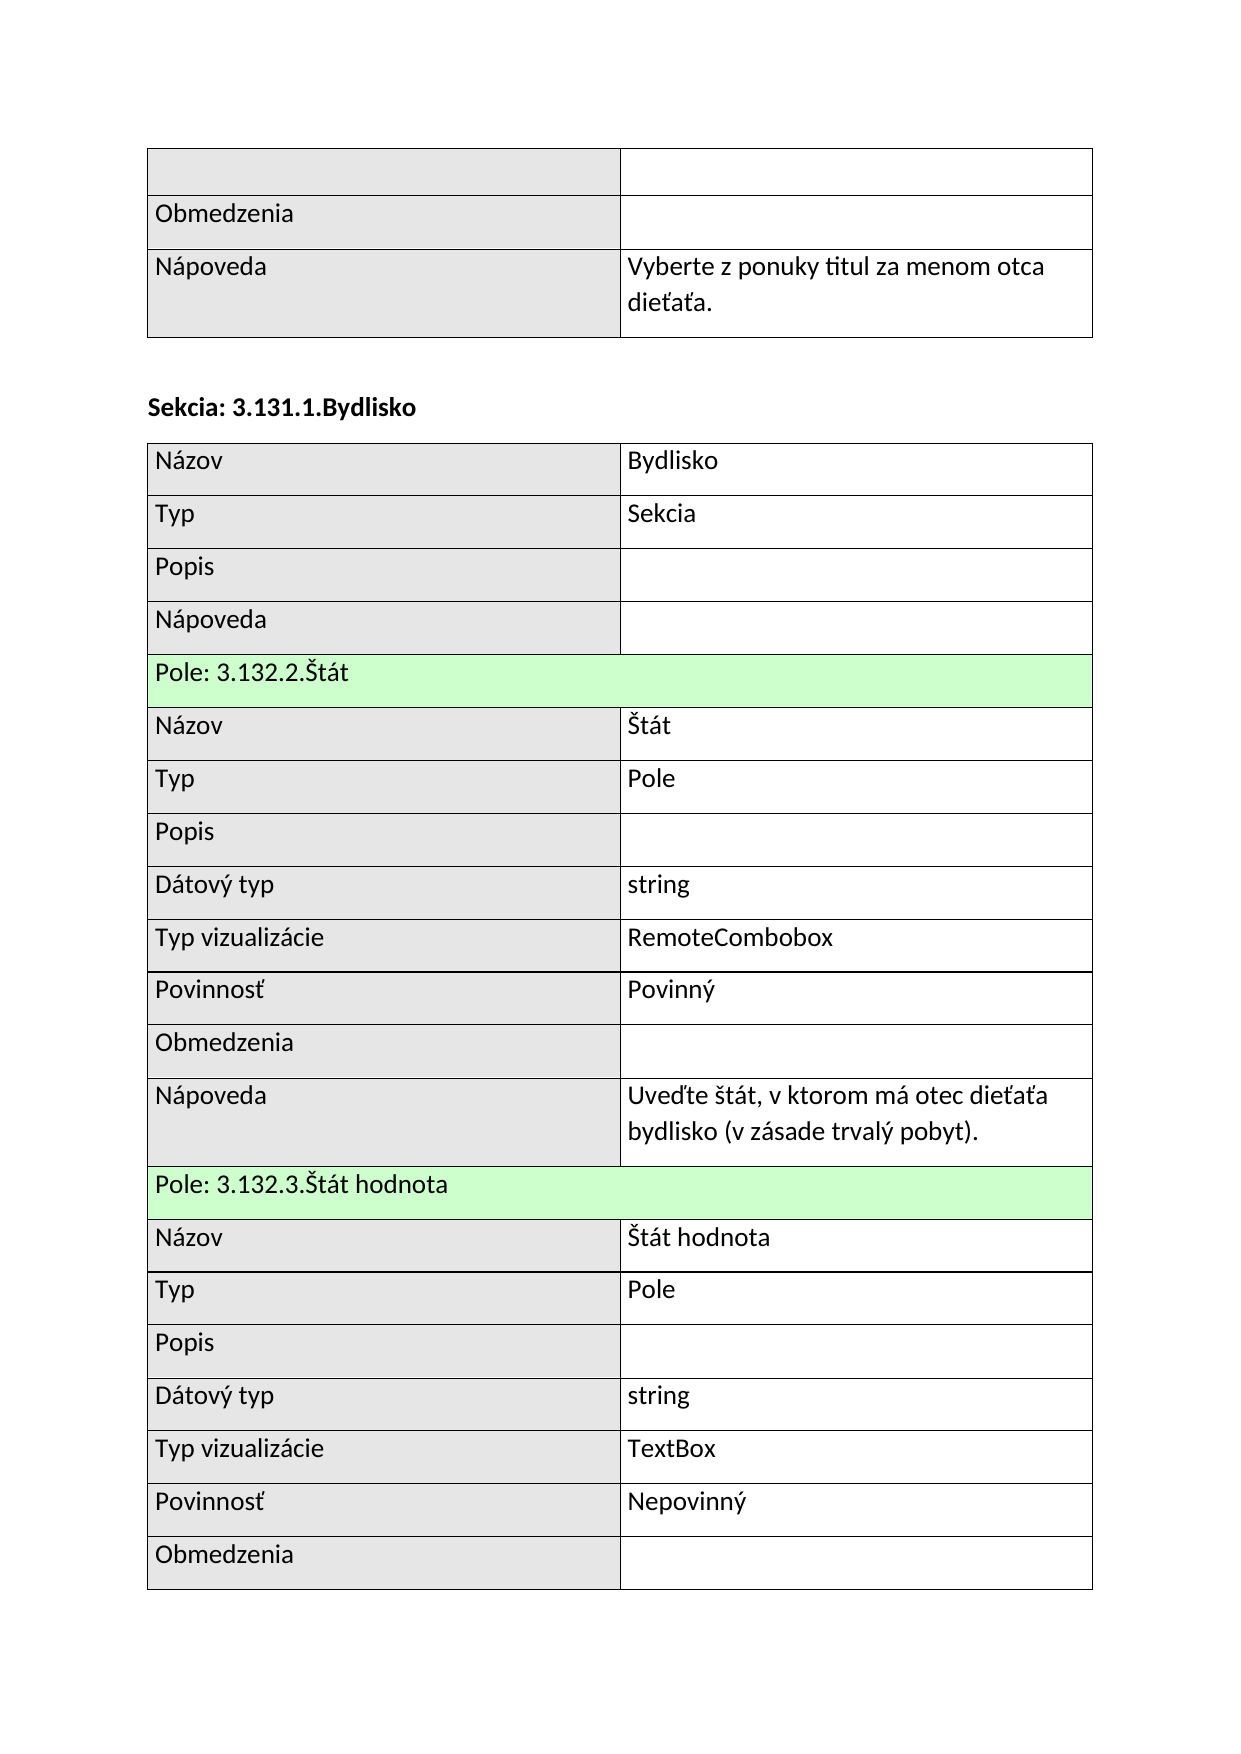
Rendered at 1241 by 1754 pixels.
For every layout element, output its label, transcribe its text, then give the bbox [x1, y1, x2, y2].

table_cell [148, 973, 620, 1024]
text Sekcia: 3.131.1.Bydlisko [148, 390, 1093, 423]
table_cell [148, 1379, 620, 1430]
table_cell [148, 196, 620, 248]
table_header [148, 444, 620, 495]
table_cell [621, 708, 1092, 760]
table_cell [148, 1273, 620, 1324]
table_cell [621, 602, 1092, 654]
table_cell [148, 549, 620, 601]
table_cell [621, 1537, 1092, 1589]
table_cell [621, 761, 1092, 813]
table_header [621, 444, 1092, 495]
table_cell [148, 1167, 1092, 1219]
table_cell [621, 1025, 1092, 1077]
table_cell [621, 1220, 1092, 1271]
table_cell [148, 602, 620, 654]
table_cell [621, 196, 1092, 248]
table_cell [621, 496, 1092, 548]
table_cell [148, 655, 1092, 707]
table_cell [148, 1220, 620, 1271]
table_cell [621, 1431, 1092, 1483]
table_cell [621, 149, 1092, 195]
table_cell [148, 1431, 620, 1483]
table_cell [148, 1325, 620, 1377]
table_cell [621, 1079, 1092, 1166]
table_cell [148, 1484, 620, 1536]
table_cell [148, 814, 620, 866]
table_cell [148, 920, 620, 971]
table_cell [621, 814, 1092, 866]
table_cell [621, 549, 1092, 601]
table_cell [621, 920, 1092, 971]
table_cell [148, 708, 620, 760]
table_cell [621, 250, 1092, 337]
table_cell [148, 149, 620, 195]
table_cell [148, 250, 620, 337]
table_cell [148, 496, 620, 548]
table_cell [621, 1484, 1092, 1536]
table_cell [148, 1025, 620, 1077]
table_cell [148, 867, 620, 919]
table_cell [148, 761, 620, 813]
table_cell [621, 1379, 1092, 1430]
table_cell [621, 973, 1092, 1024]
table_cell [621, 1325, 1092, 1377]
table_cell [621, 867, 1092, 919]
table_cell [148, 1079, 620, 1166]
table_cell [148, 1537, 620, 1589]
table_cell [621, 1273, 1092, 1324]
